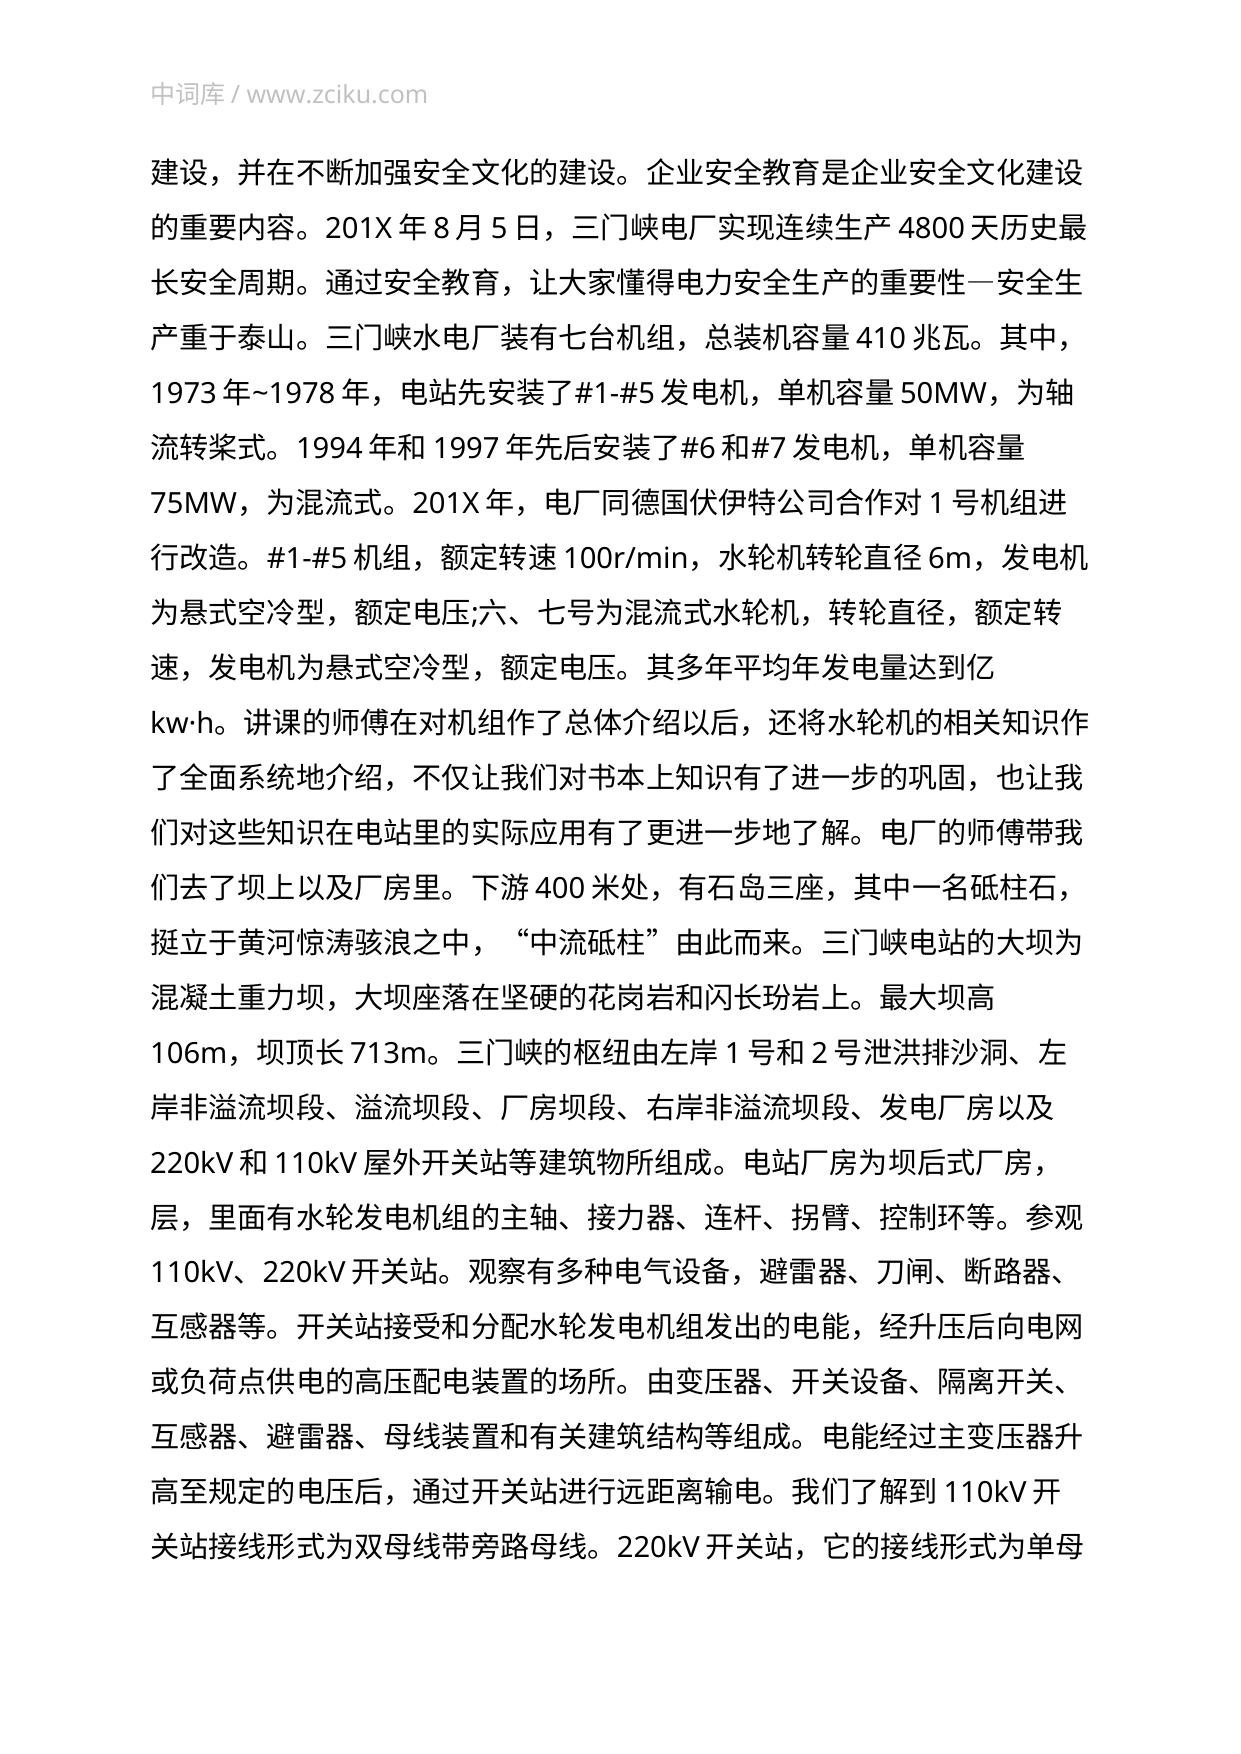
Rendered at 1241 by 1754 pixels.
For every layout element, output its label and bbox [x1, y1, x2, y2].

text [150, 150, 1090, 1566]
